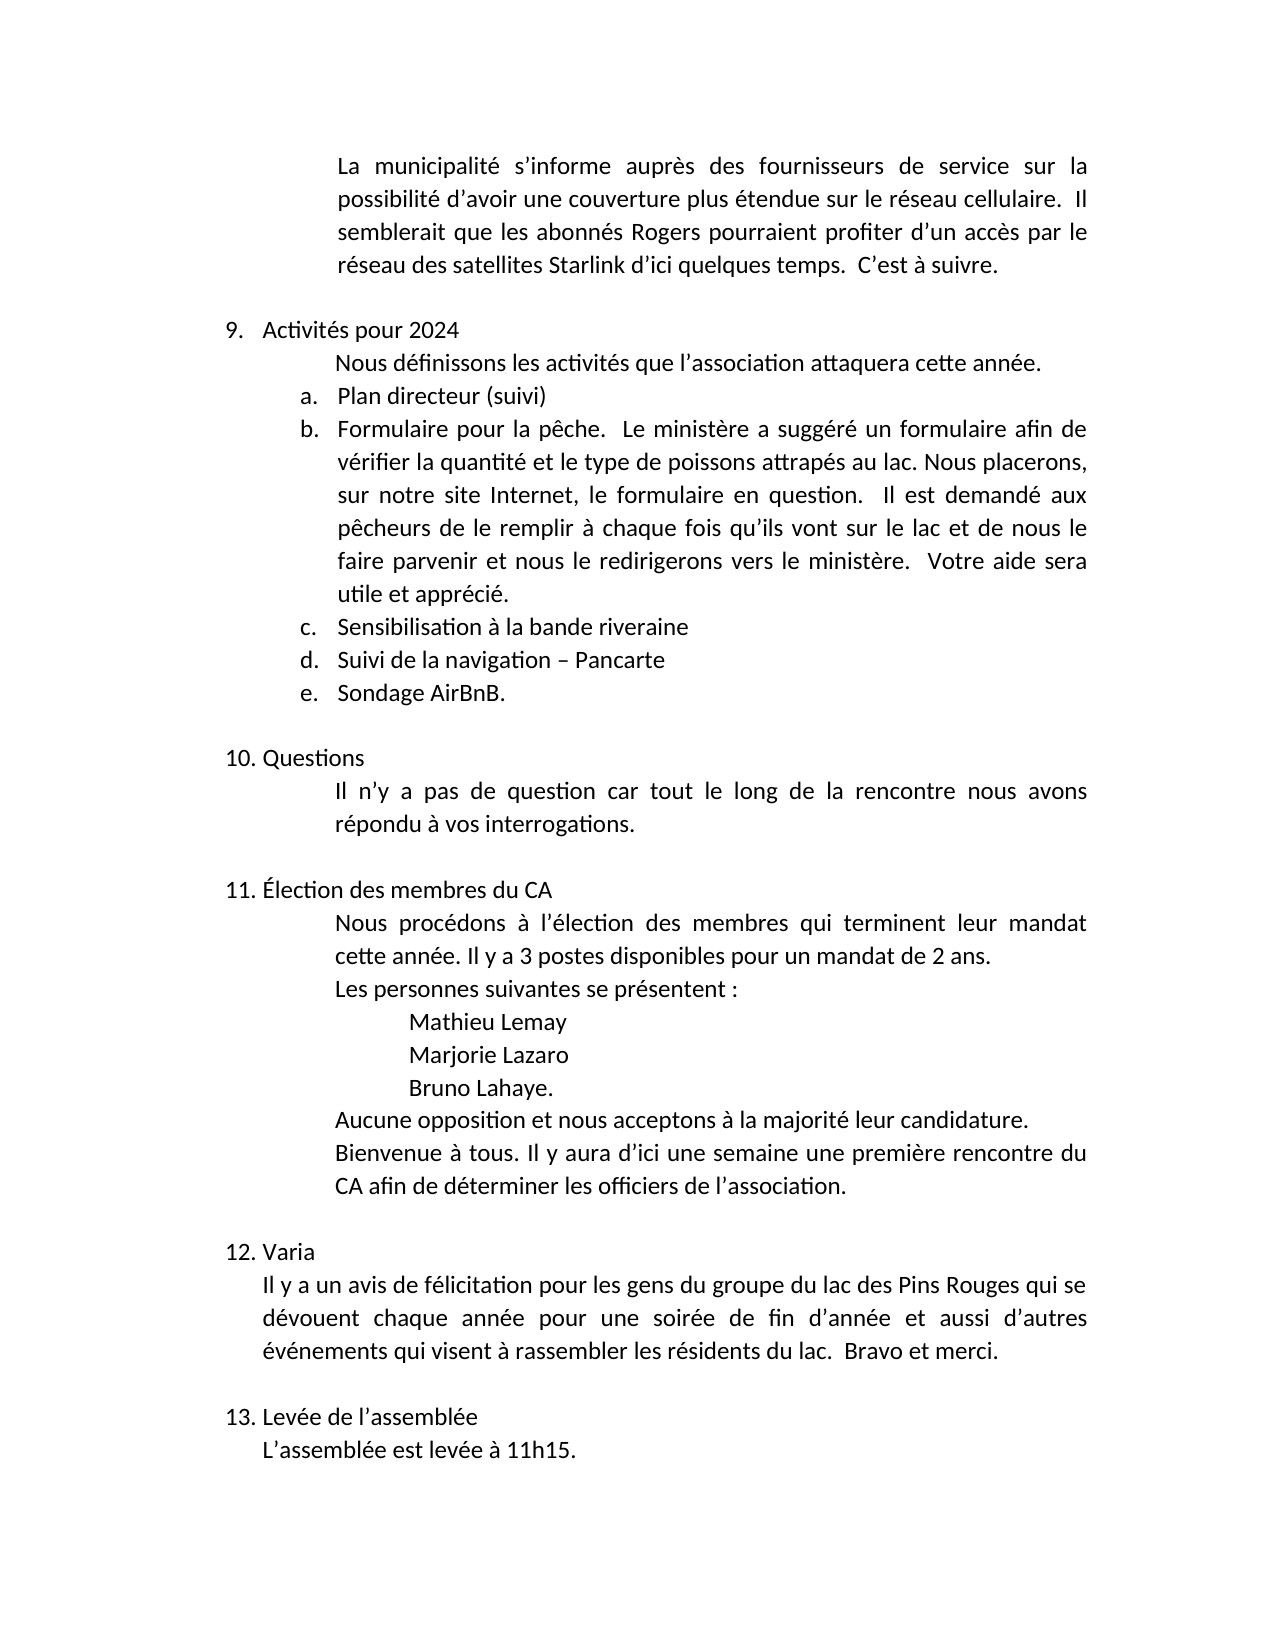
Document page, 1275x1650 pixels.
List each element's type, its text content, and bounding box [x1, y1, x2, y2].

list Il n’y a pas de question car tout le long de la rencontre nous avons répondu à vos interrogations. [335, 775, 1087, 839]
list Bienvenue à tous. Il y aura d’ici une semaine une première rencontre du CA afin de déterminer les officiers de l’association. [335, 1137, 1087, 1201]
list L’assemblée est levée à 11h15. [262, 1434, 1087, 1464]
list Varia [225, 1236, 1087, 1267]
list Questions [225, 742, 1087, 773]
list Aucune opposition et nous acceptons à la majorité leur candidature. [335, 1104, 1087, 1135]
list La municipalité s’informe auprès des fournisseurs de service sur la possibilité d’avoir une couverture plus étendue sur le réseau cellulaire. Il semblerait que les abonnés Rogers pourraient profiter d’un accès par le réseau des satellites Starlink d’ici quelques temps. C’est à suivre. [337, 150, 1087, 279]
list Il y a un avis de félicitation pour les gens du groupe du lac des Pins Rouges qui se dévouent chaque année pour une soirée de fin d’année et aussi d’autres événements qui visent à rassembler les résidents du lac. Bravo et merci. [262, 1269, 1087, 1366]
list Activités pour 2024 [225, 314, 1087, 345]
list Mathieu Lemay [335, 1006, 1087, 1036]
list Levée de l’assemblée [225, 1401, 1087, 1431]
list Les personnes suivantes se présentent : [335, 973, 1087, 1003]
list Sensibilisation à la bande riveraine [300, 611, 1087, 641]
list Marjorie Lazaro [335, 1039, 1087, 1069]
list Bruno Lahaye. [335, 1072, 1087, 1102]
list Formulaire pour la pêche. Le ministère a suggéré un formulaire afin de vérifier la quantité et le type de poissons attrapés au lac. Nous placerons, sur notre site Internet, le formulaire en question. Il est demandé aux pêcheurs de le remplir à chaque fois qu’ils vont sur le lac et de nous le faire parvenir et nous le redirigerons vers le ministère. Votre aide sera utile et apprécié. [300, 413, 1087, 608]
list Plan directeur (suivi) [300, 380, 1087, 411]
list Nous définissons les activités que l’association attaquera cette année. [335, 347, 1087, 378]
list Nous procédons à l’élection des membres qui terminent leur mandat cette année. Il y a 3 postes disponibles pour un mandat de 2 ans. [335, 907, 1087, 971]
list Suivi de la navigation – Pancarte [300, 644, 1087, 674]
list Élection des membres du CA [225, 874, 1087, 905]
list Sondage AirBnB. [300, 677, 1087, 707]
